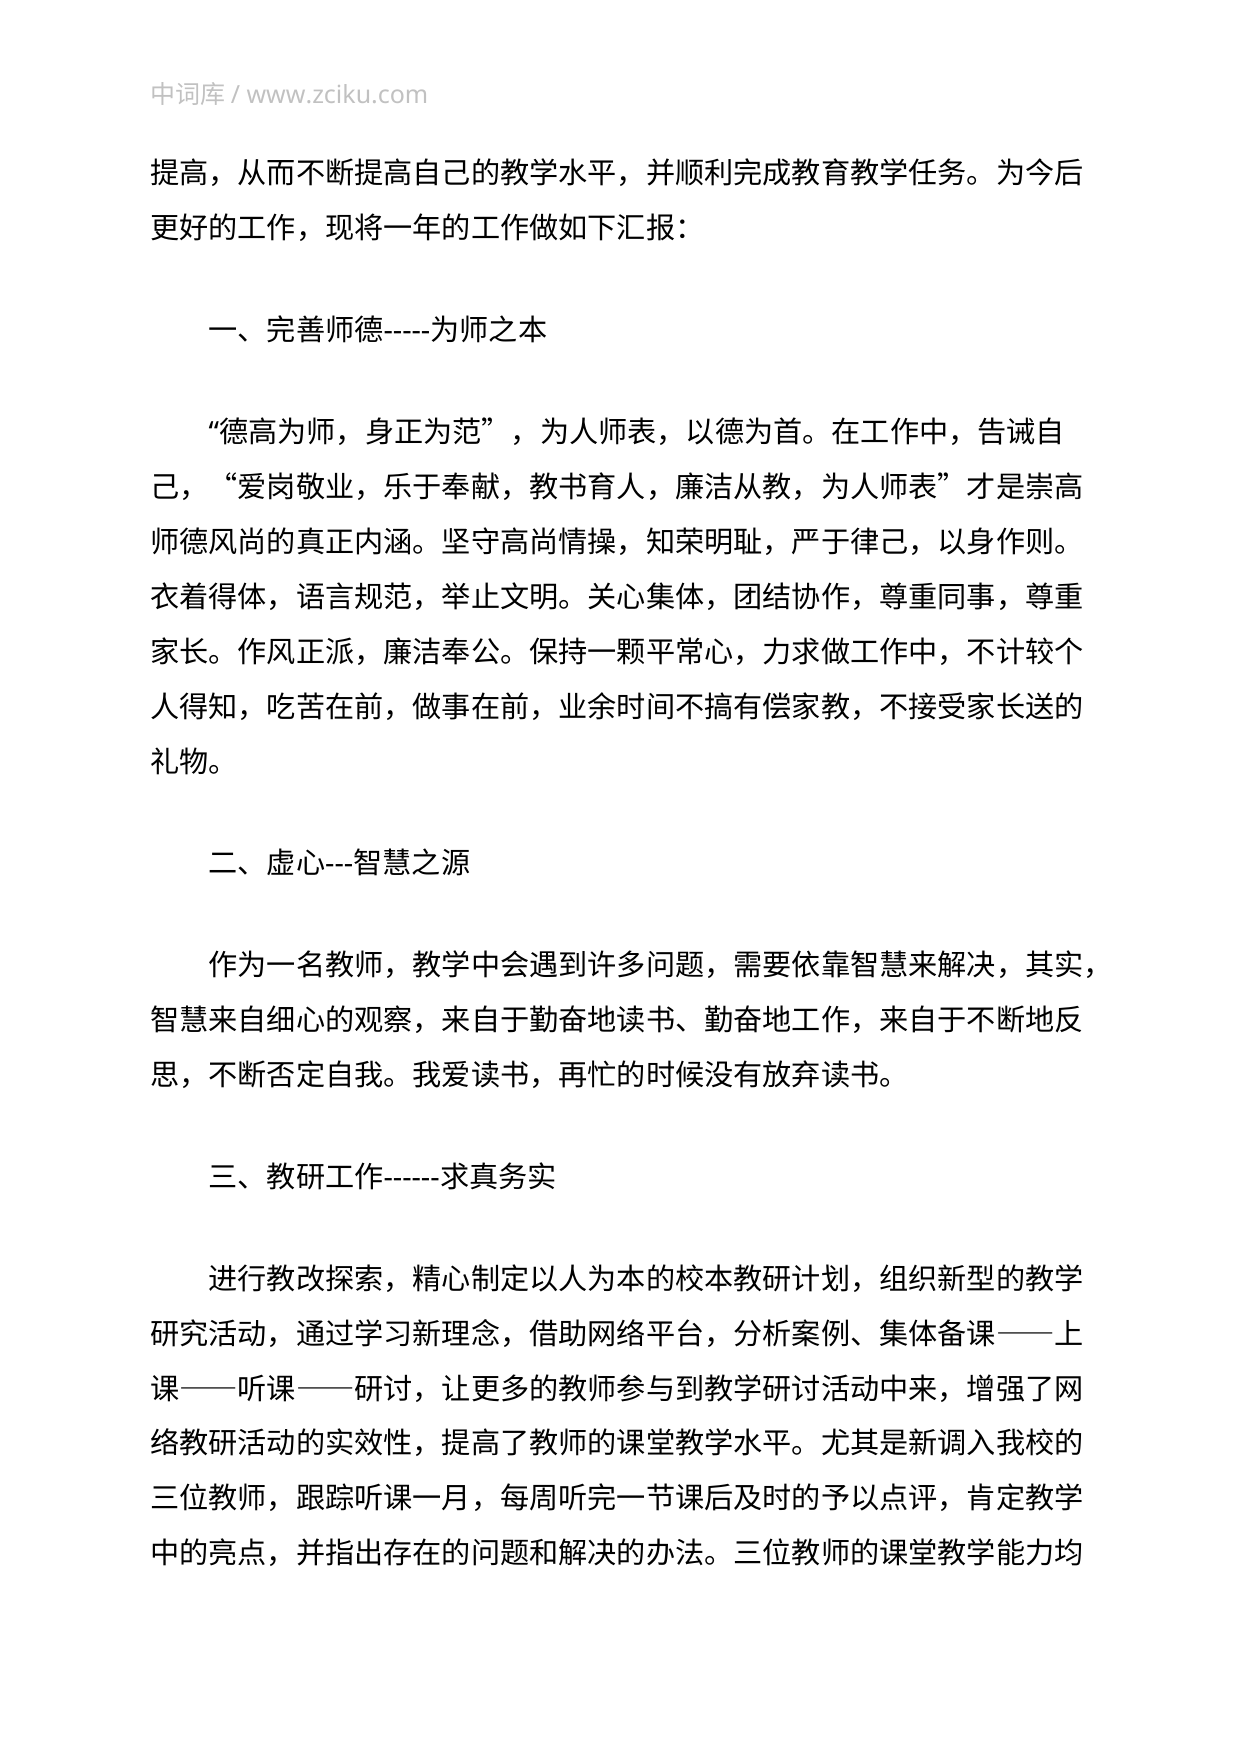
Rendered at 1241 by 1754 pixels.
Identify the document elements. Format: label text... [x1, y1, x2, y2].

text “德高为师，身正为范”，为人师表，以德为首。在工作中，告诫自己，“爱岗敬业，乐于奉献，教书育人，廉洁从教，为人师表”才是崇高师德风尚的真正内涵。坚守高尚情操，知荣明耻，严于律己，以身作则。衣着得体，语言规范，举止文明。关心集体，团结协作，尊重同事，尊重家长。作风正派，廉洁奉公。保持一颗平常心，力求做工作中，不计较个人得知，吃苦在前，做事在前，业余时间不搞有偿家教，不接受家长送的礼物。 [150, 409, 1090, 780]
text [150, 150, 1090, 247]
text 作为一名教师，教学中会遇到许多问题，需要依靠智慧来解决，其实，智慧来自细心的观察，来自于勤奋地读书、勤奋地工作，来自于不断地反思，不断否定自我。我爱读书，再忙的时候没有放弃读书。 [150, 942, 1090, 1094]
text 三、教研工作------求真务实 [150, 1153, 1090, 1196]
text 二、虚心---智慧之源 [150, 840, 1090, 882]
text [150, 1255, 1090, 1572]
text 一、完善师德-----为师之本 [150, 307, 1090, 349]
